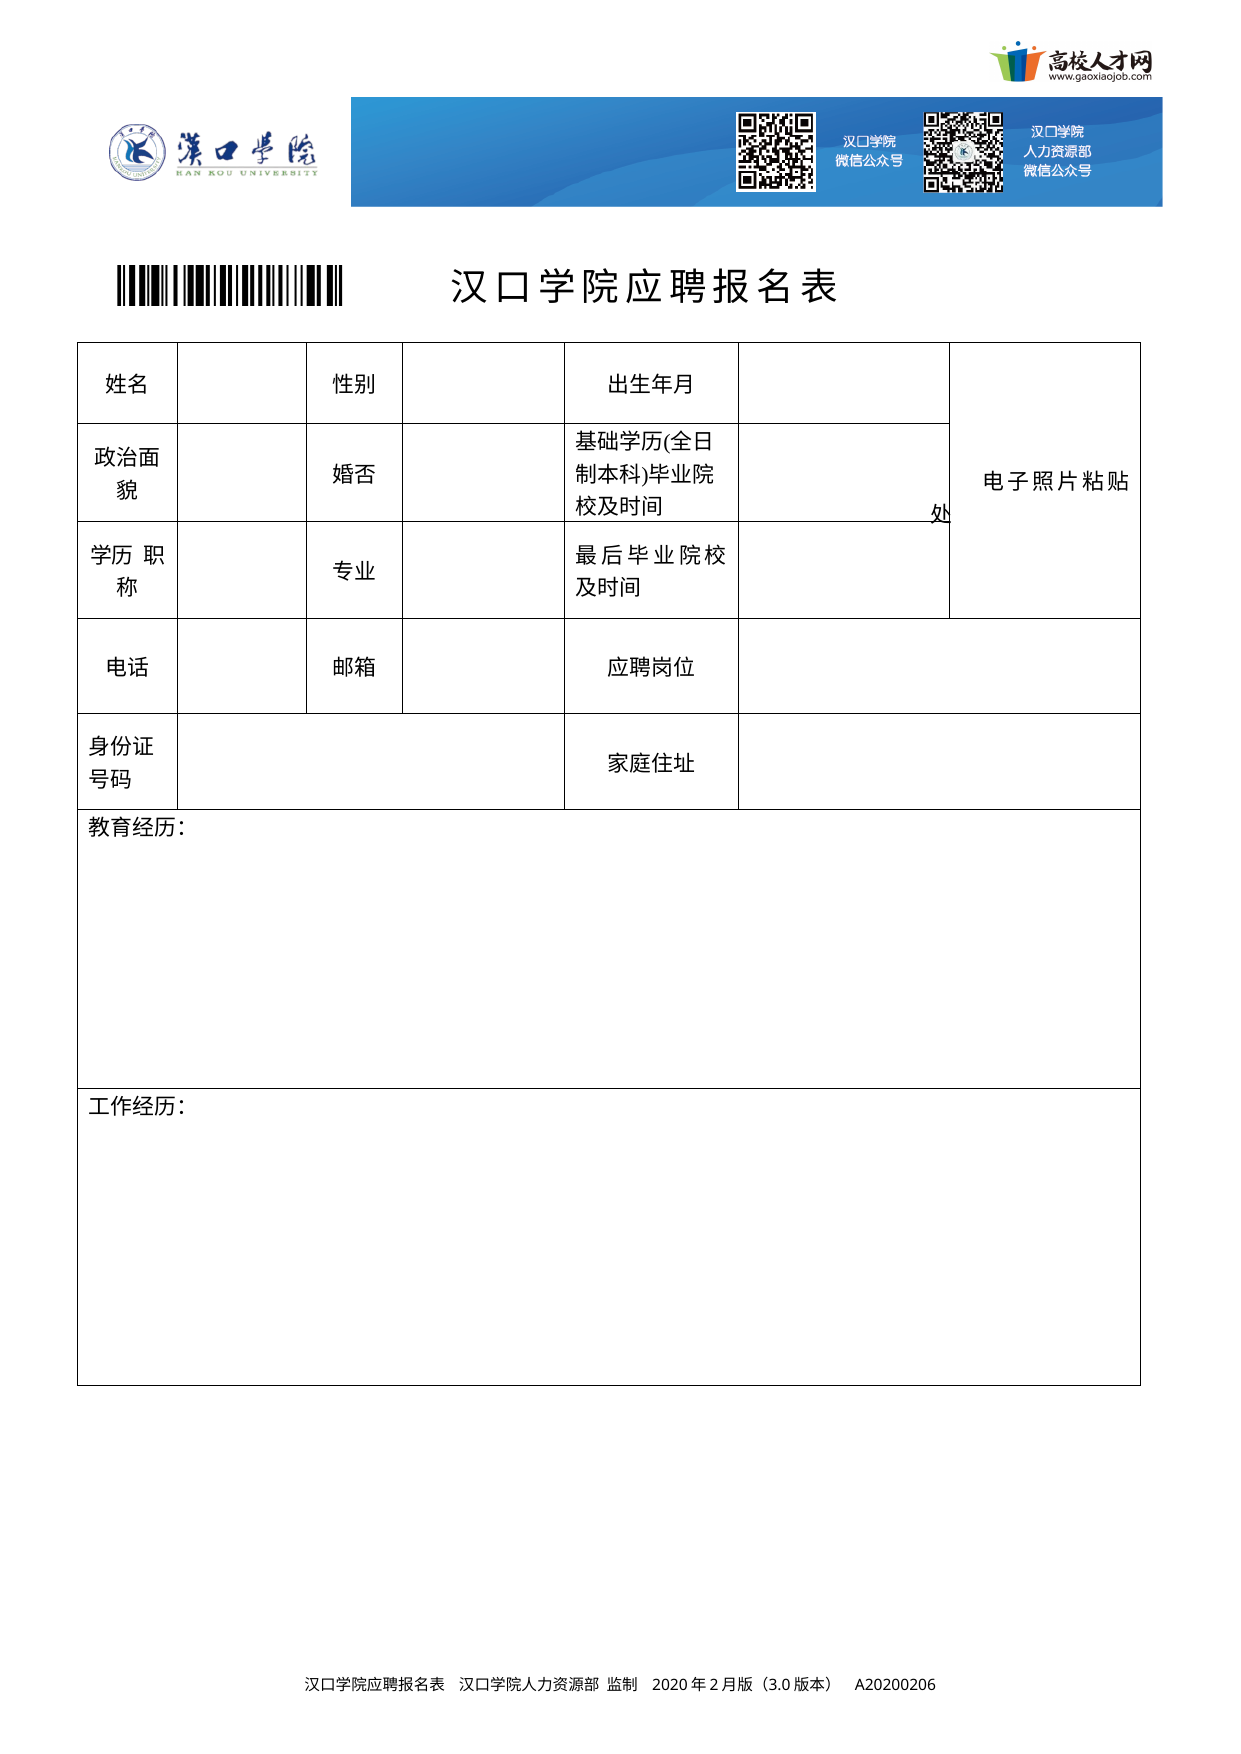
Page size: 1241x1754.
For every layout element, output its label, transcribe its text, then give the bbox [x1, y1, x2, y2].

table_cell [403, 619, 564, 713]
table_cell 家庭住址 [565, 714, 738, 809]
table_cell 最后毕业院校及时间 [565, 522, 738, 617]
table_header 姓名 [78, 343, 177, 423]
table_cell [403, 424, 564, 521]
table_cell 教育经历： [78, 810, 1140, 1087]
table_cell 基础学历(全日制本科)毕业院校及时间 [565, 424, 738, 521]
picture [117, 265, 343, 306]
table_cell 学历 职称 [78, 522, 177, 617]
table_header 出生年月 [565, 343, 738, 423]
table_cell 专业 [307, 522, 402, 617]
table_cell 应聘岗位 [565, 619, 738, 713]
table_header 电子照片粘贴处 [950, 343, 1140, 617]
table_cell [739, 619, 1140, 713]
table_cell [739, 714, 1140, 809]
text 汉口学院应聘报名表 [89, 252, 1152, 317]
table_cell [403, 522, 564, 617]
table_cell [178, 714, 564, 809]
table_header [739, 343, 949, 423]
table_header [403, 343, 564, 423]
table_cell 电话 [78, 619, 177, 713]
picture [76, 97, 1163, 207]
table_cell [178, 619, 306, 713]
picture [989, 41, 1152, 82]
table_cell 工作经历： [78, 1089, 1140, 1385]
table_cell [178, 424, 306, 521]
table_cell [739, 424, 949, 521]
table_cell 政治面貌 [78, 424, 177, 521]
table_cell 婚否 [307, 424, 402, 521]
table_cell 邮箱 [307, 619, 402, 713]
table_header 性别 [307, 343, 402, 423]
table_cell [739, 522, 949, 617]
table_cell 身份证 号码 [78, 714, 177, 809]
table_cell [178, 522, 306, 617]
table_header [178, 343, 306, 423]
